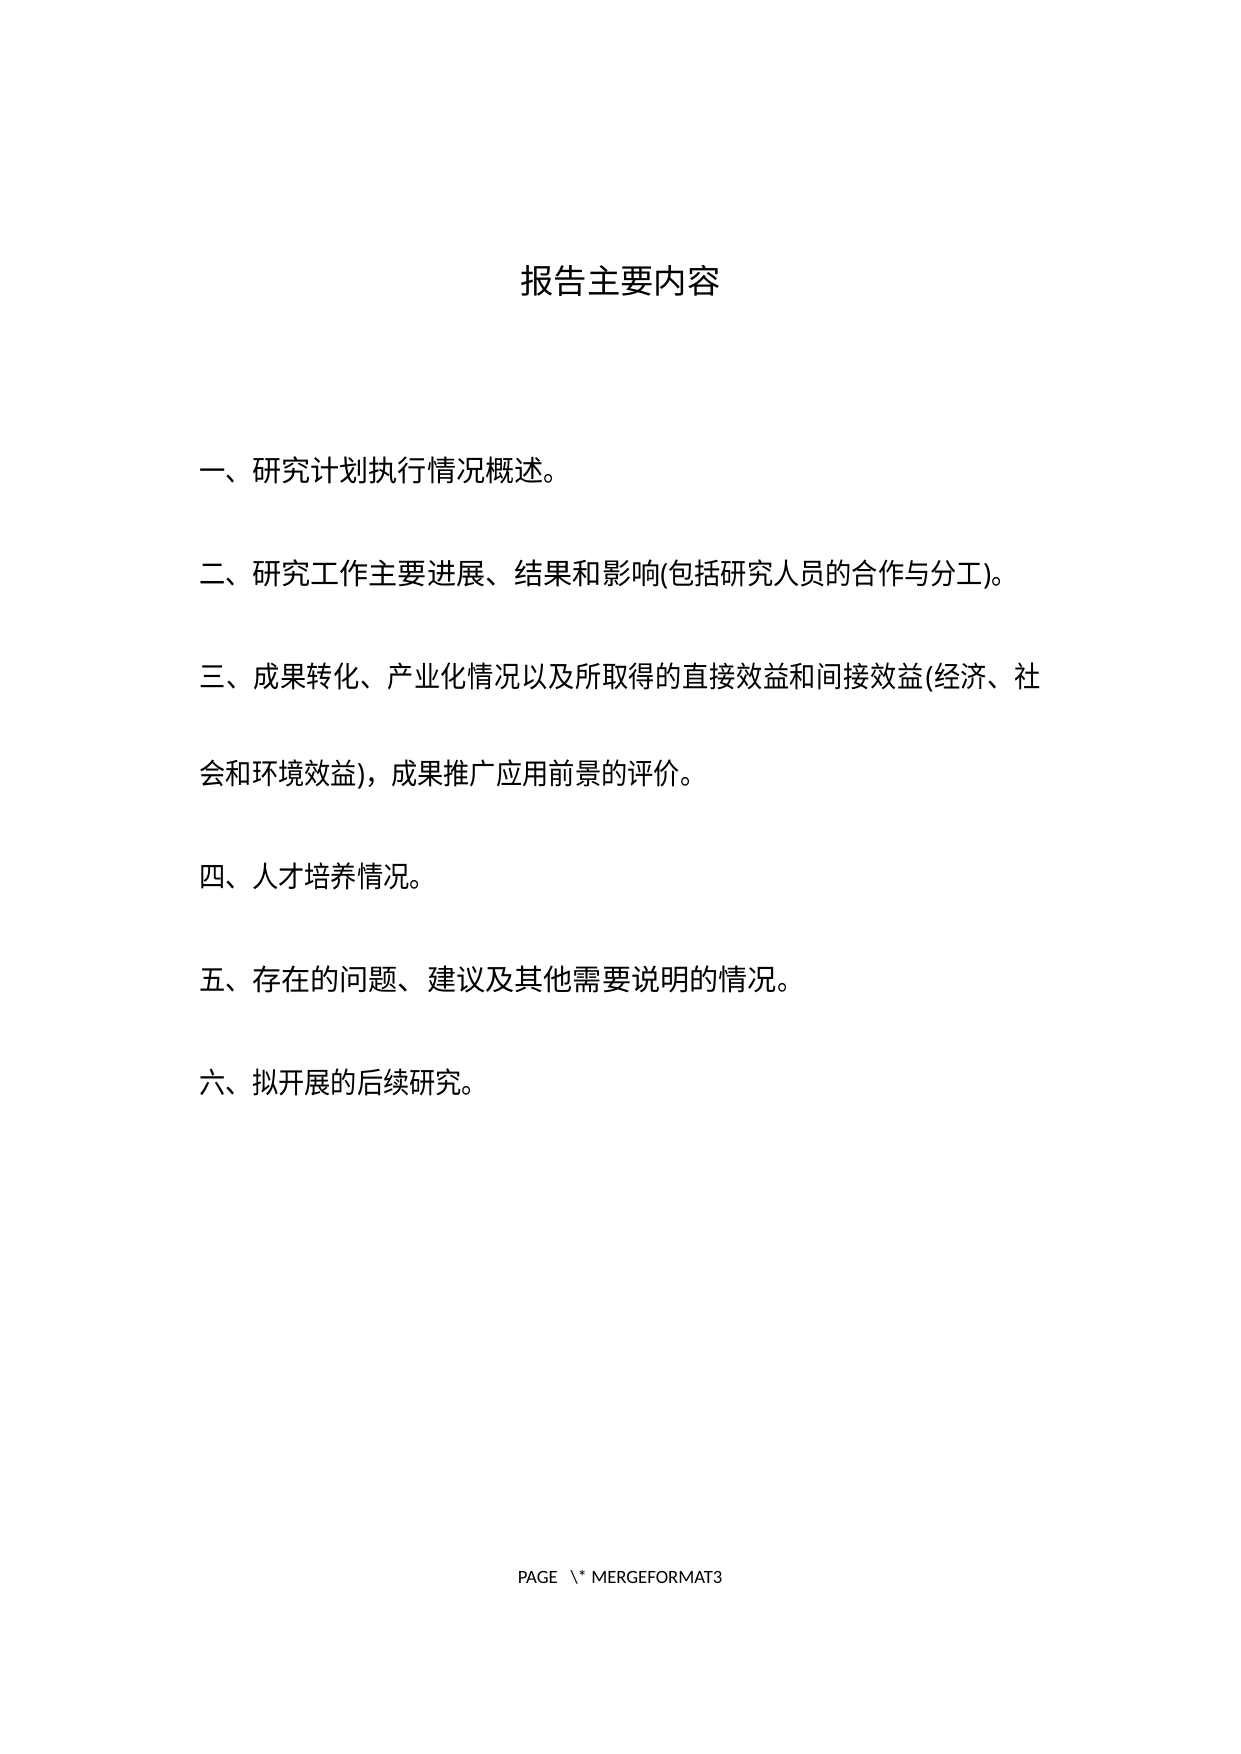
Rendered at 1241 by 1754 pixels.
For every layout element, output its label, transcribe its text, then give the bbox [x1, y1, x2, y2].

text 二、研究工作主要进展、结果和影响(包括研究人员的合作与分工)。 [199, 539, 1041, 604]
text 六、拟开展的后续研究。表2 项目经费支出情况 [199, 1048, 1041, 1113]
text 三、成果转化、产业化情况以及所取得的直接效益和间接效益(经济、社会和环境效益)，成果推广应用前景的评价。 [199, 642, 1041, 805]
text 一、研究计划执行情况概述。 [199, 437, 1041, 502]
text 四、人才培养情况。 [199, 842, 1041, 907]
text 报告主要内容 [187, 247, 1053, 312]
text 五、存在的问题、建议及其他需要说明的情况。 [199, 945, 1041, 1010]
